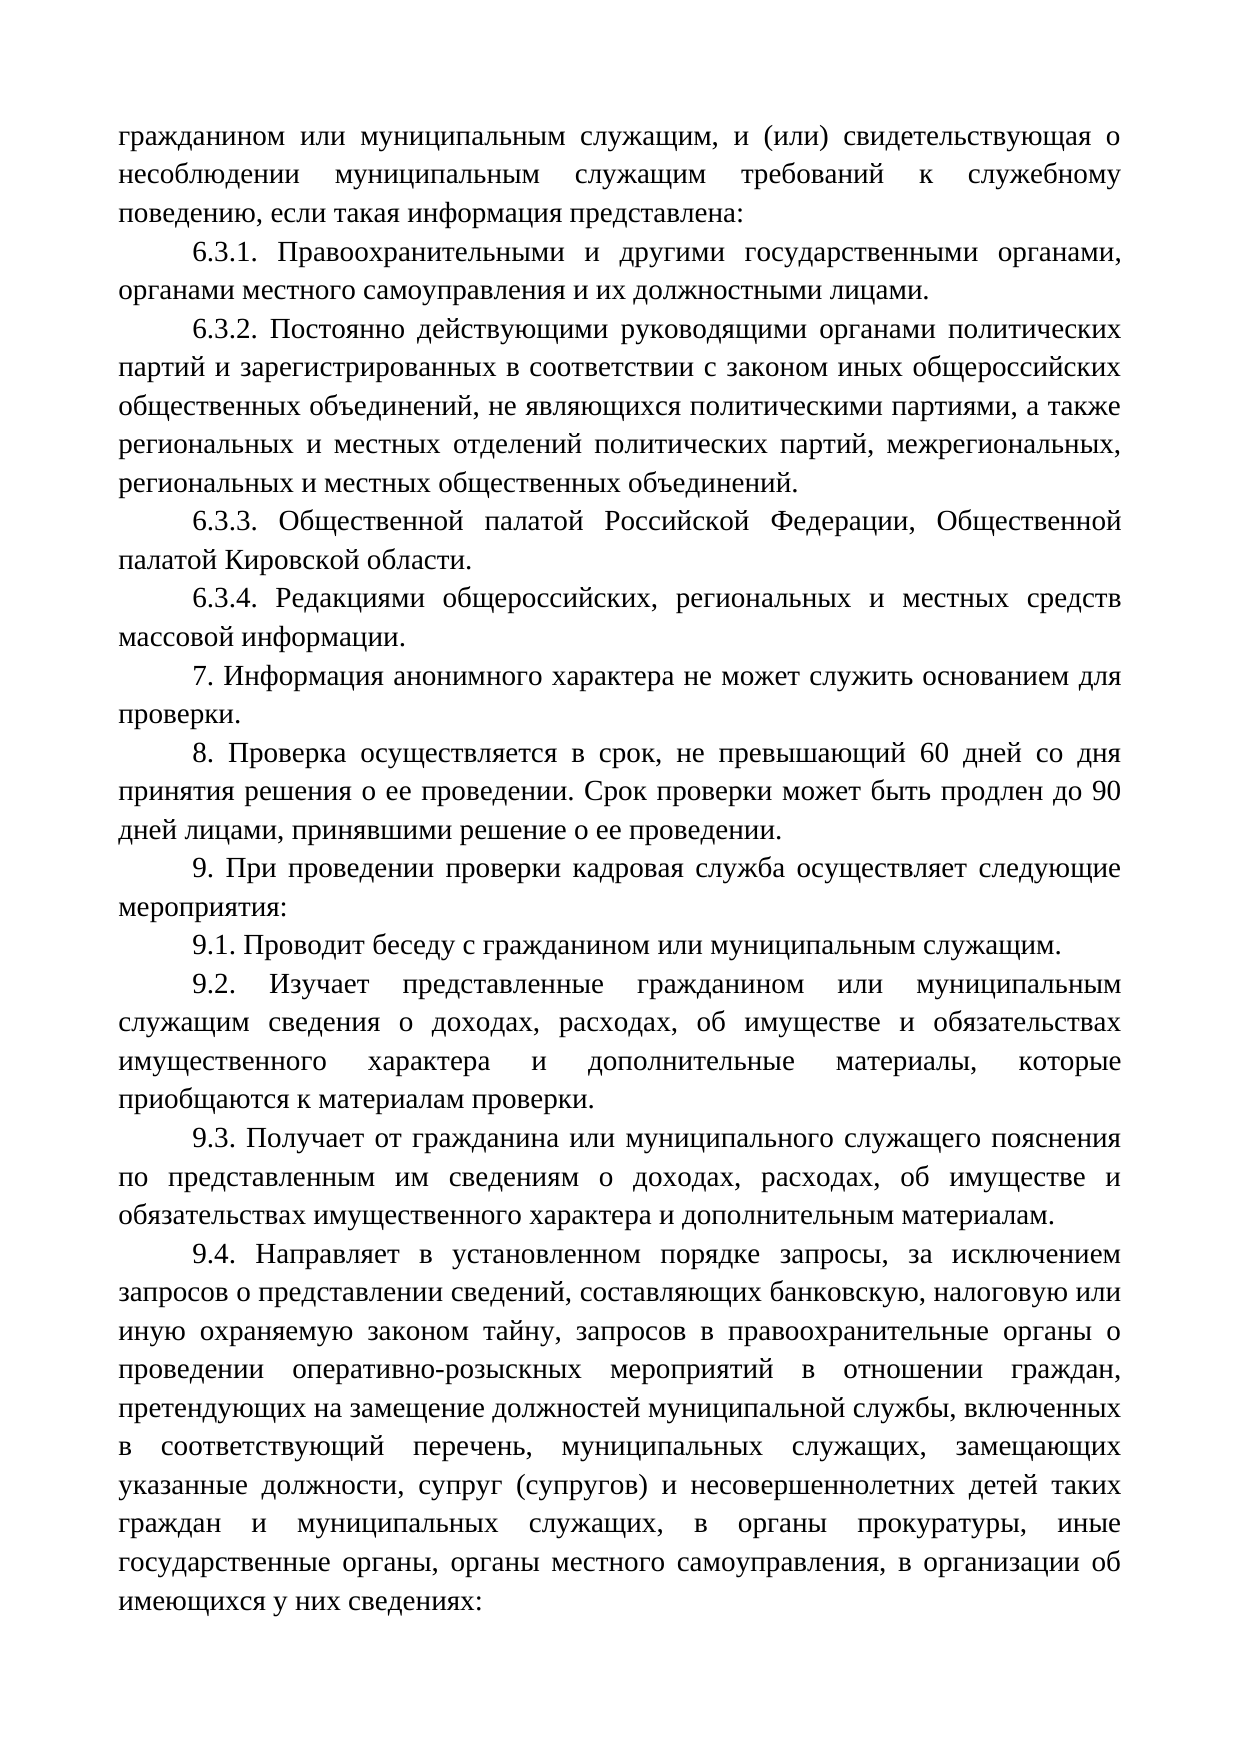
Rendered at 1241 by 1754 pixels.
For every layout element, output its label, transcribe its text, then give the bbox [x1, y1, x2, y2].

text 9.4. Направляет в установленном порядке запросы, за исключением запросов о представлении сведений, составляющих банковскую, налоговую или иную охраняемую законом тайну, запросов в правоохранительные органы о проведении оперативно-розыскных мероприятий в отношении граждан, претендующих на замещение должностей муниципальной службы, включенных в соответствующий перечень, муниципальных служащих, замещающих указанные должности, супруг (супругов) и несовершеннолетних детей таких граждан и муниципальных служащих, в органы прокуратуры, иные государственные органы, органы местного самоуправления, в организации об имеющихся у них сведениях: [118, 1236, 1122, 1616]
text 9.1. Проводит беседу с гражданином или муниципальным служащим. [118, 927, 1122, 961]
text 6.3.3. Общественной палатой Российской Федерации, Общественной палатой Кировской области. [118, 503, 1122, 576]
text 9.3. Получает от гражданина или муниципального служащего пояснения по представленным им сведениям о доходах, расходах, об имуществе и обязательствах имущественного характера и дополнительным материалам. [118, 1120, 1122, 1231]
text 7. Информация анонимного характера не может служить основанием для проверки. [118, 658, 1122, 730]
text 9.2. Изучает представленные гражданином или муниципальным служащим сведения о доходах, расходах, об имуществе и обязательствах имущественного характера и дополнительные материалы, которые приобщаются к материалам проверки. [118, 966, 1122, 1115]
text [118, 118, 1122, 229]
text 8. Проверка осуществляется в срок, не превышающий 60 дней со дня принятия решения о ее проведении. Срок проверки может быть продлен до 90 дней лицами, принявшими решение о ее проведении. [118, 735, 1122, 845]
text 6.3.4. Редакциями общероссийских, региональных и местных средств массовой информации. [118, 581, 1122, 653]
text 6.3.2. Постоянно действующими руководящими органами политических партий и зарегистрированных в соответствии с законом иных общероссийских общественных объединений, не являющихся политическими партиями, а также региональных и местных отделений политических партий, межрегиональных, региональных и местных общественных объединений. [118, 311, 1122, 498]
text 9. При проведении проверки кадровая служба осуществляет следующие мероприятия: [118, 850, 1122, 922]
text 6.3.1. Правоохранительными и другими государственными органами, органами местного самоуправления и их должностными лицами. [118, 234, 1122, 306]
